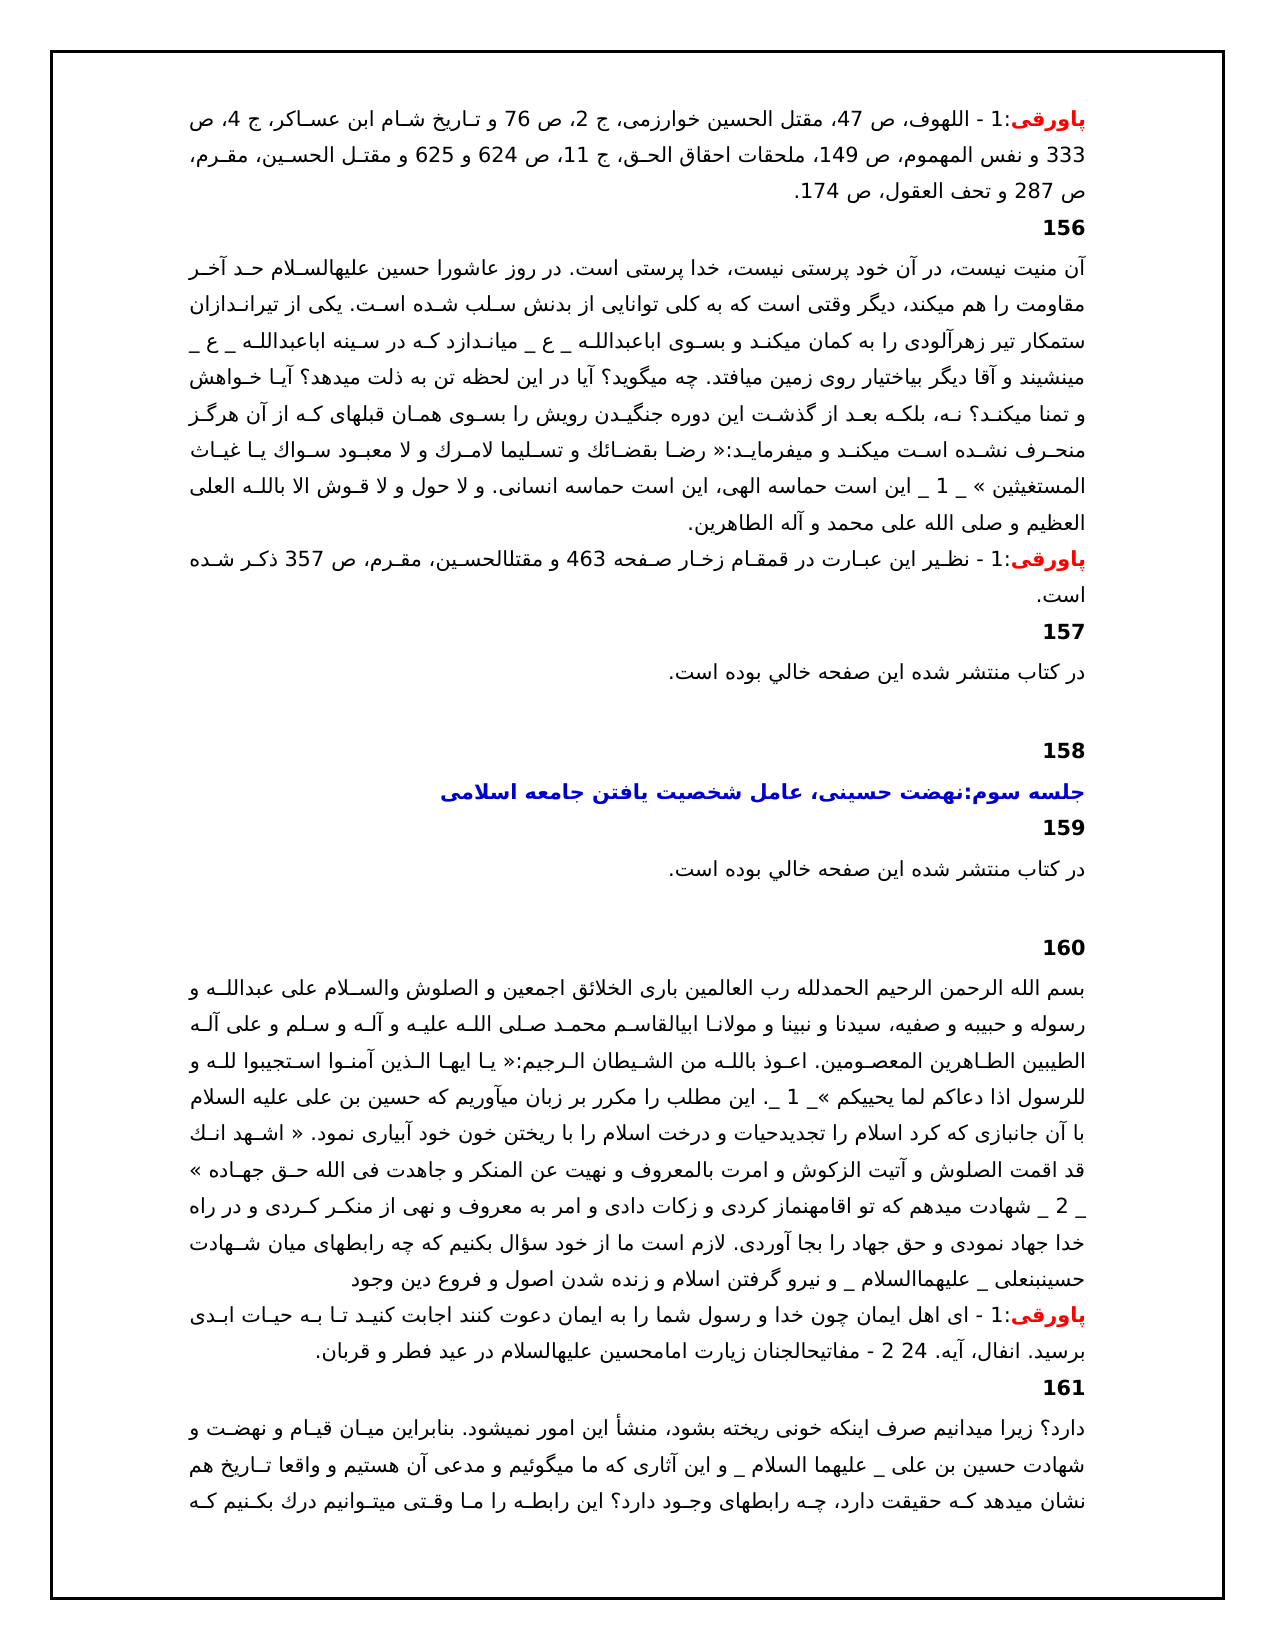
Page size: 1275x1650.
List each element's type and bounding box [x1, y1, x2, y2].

table_cell [183, 104, 1092, 1517]
